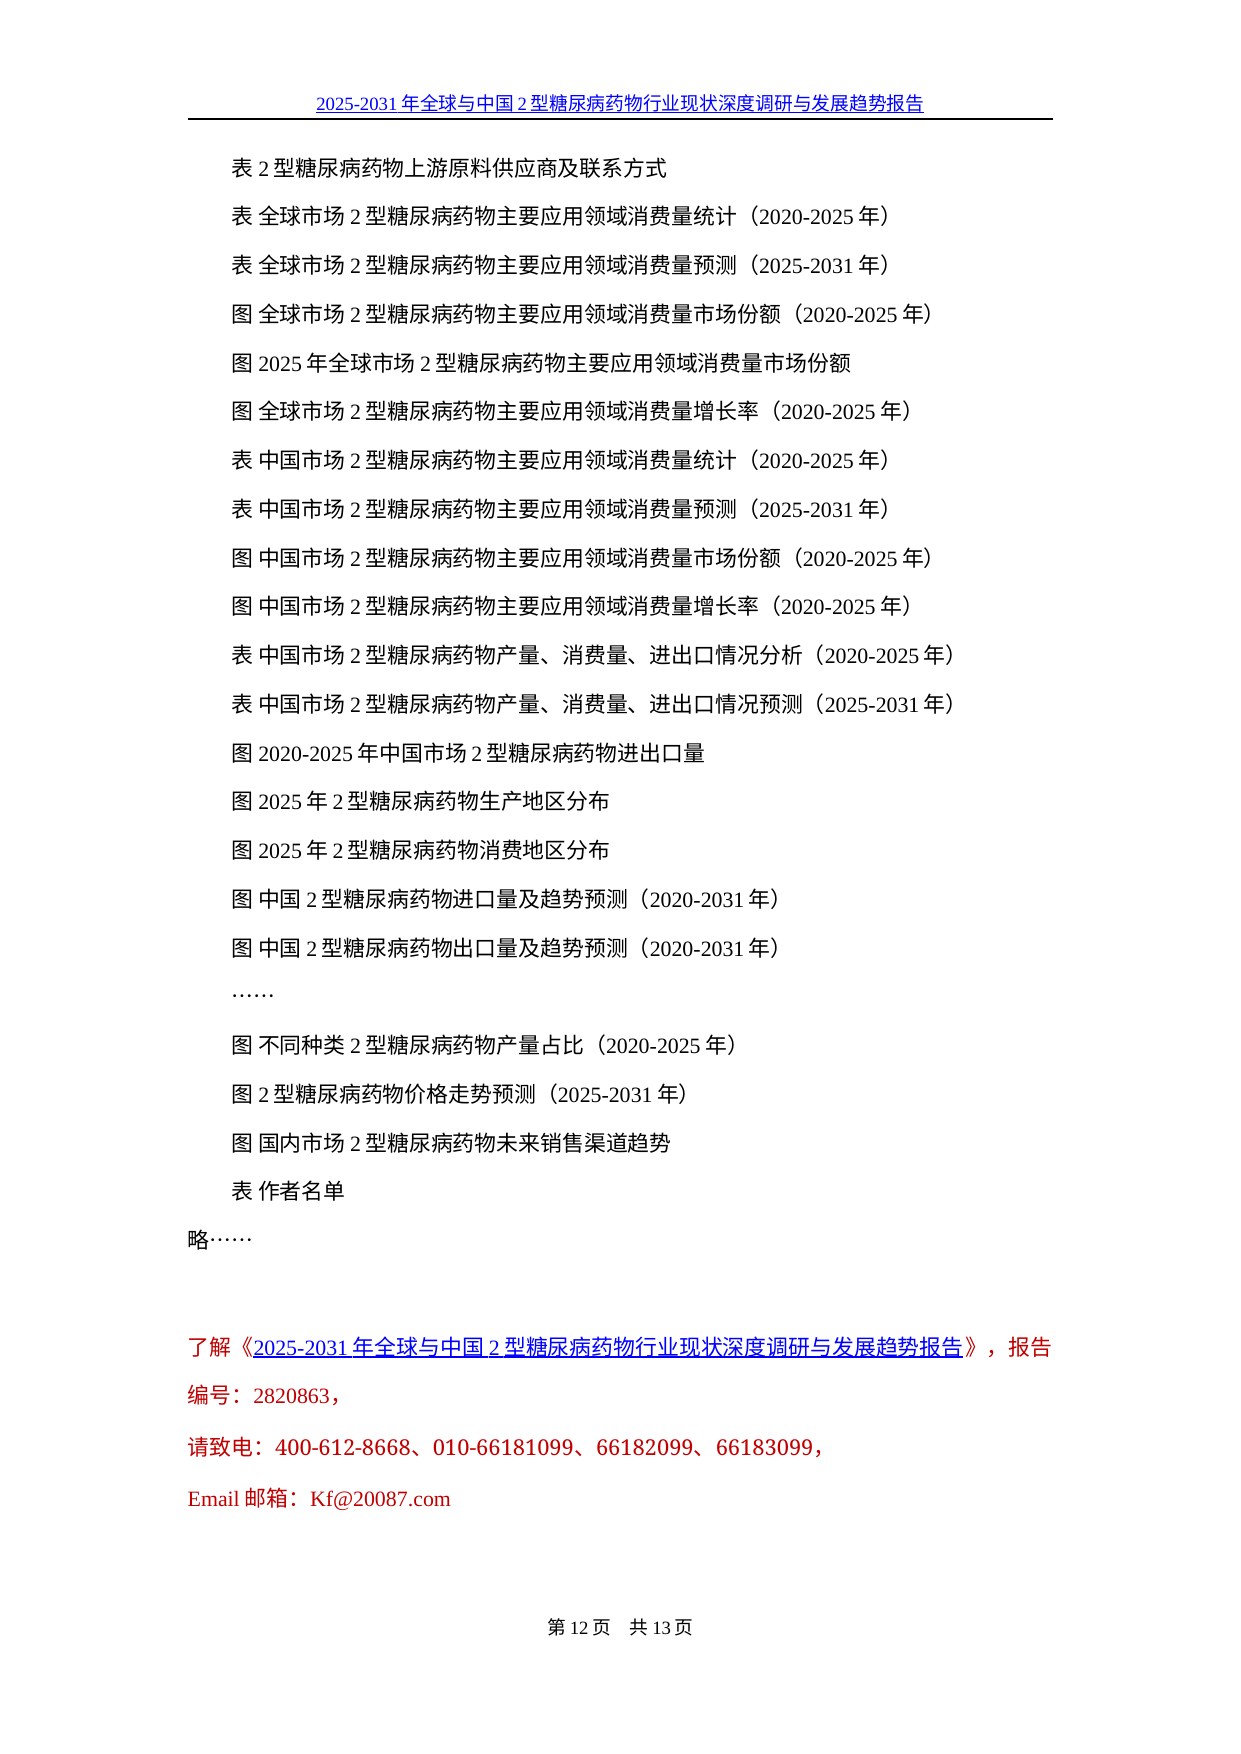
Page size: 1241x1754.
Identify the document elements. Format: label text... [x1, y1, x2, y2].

text 请致电：400-612-8668、010-66181099、66182099、66183099， [187, 1429, 1053, 1462]
text Email邮箱：Kf@20087.com [187, 1481, 1053, 1513]
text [187, 150, 1053, 1255]
text 了解《2025-2031年全球与中国2型糖尿病药物行业现状深度调研与发展趋势报告》，报告编号：2820863， [187, 1329, 1053, 1410]
